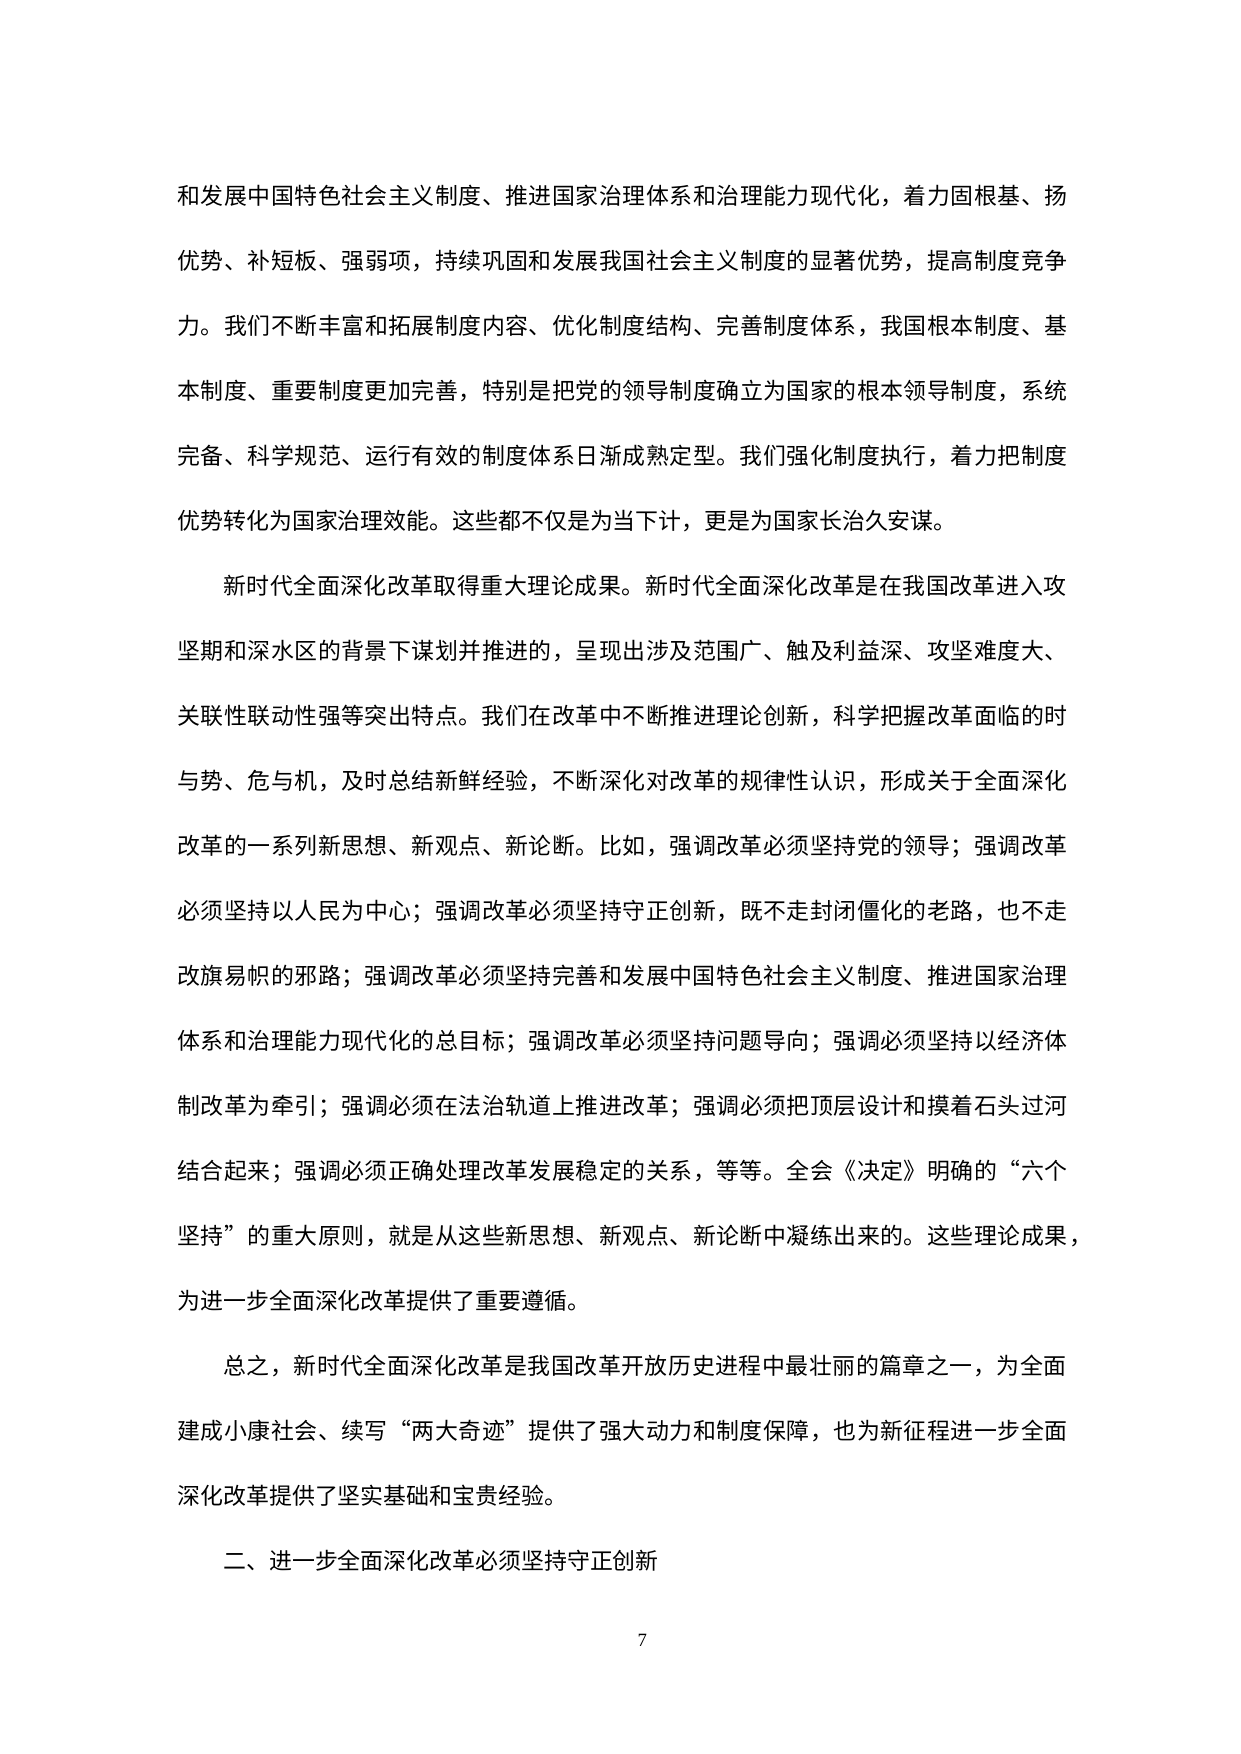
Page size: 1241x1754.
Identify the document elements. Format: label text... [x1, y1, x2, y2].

text 新时代全面深化改革取得重大理论成果。新时代全面深化改革是在我国改革进入攻坚期和深水区的背景下谋划并推进的，呈现出涉及范围广、触及利益深、攻坚难度大、关联性联动性强等突出特点。我们在改革中不断推进理论创新，科学把握改革面临的时与势、危与机，及时总结新鲜经验，不断深化对改革的规律性认识，形成关于全面深化改革的一系列新思想、新观点、新论断。比如，强调改革必须坚持党的领导；强调改革必须坚持以人民为中心；强调改革必须坚持守正创新，既不走封闭僵化的老路，也不走改旗易帜的邪路；强调改革必须坚持完善和发展中国特色社会主义制度、推进国家治理体系和治理能力现代化的总目标；强调改革必须坚持问题导向；强调必须坚持以经济体制改革为牵引；强调必须在法治轨道上推进改革；强调必须把顶层设计和摸着石头过河结合起来；强调必须正确处理改革发展稳定的关系，等等。全会《决定》明确的“六个坚持”的重大原则，就是从这些新思想、新观点、新论断中凝练出来的。这些理论成果，为进一步全面深化改革提供了重要遵循。 [177, 552, 1069, 1332]
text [177, 162, 1069, 552]
text 总之，新时代全面深化改革是我国改革开放历史进程中最壮丽的篇章之一，为全面建成小康社会、续写“两大奇迹”提供了强大动力和制度保障，也为新征程进一步全面深化改革提供了坚实基础和宝贵经验。 [177, 1332, 1069, 1527]
text 二、进一步全面深化改革必须坚持守正创新 [177, 1527, 1069, 1592]
